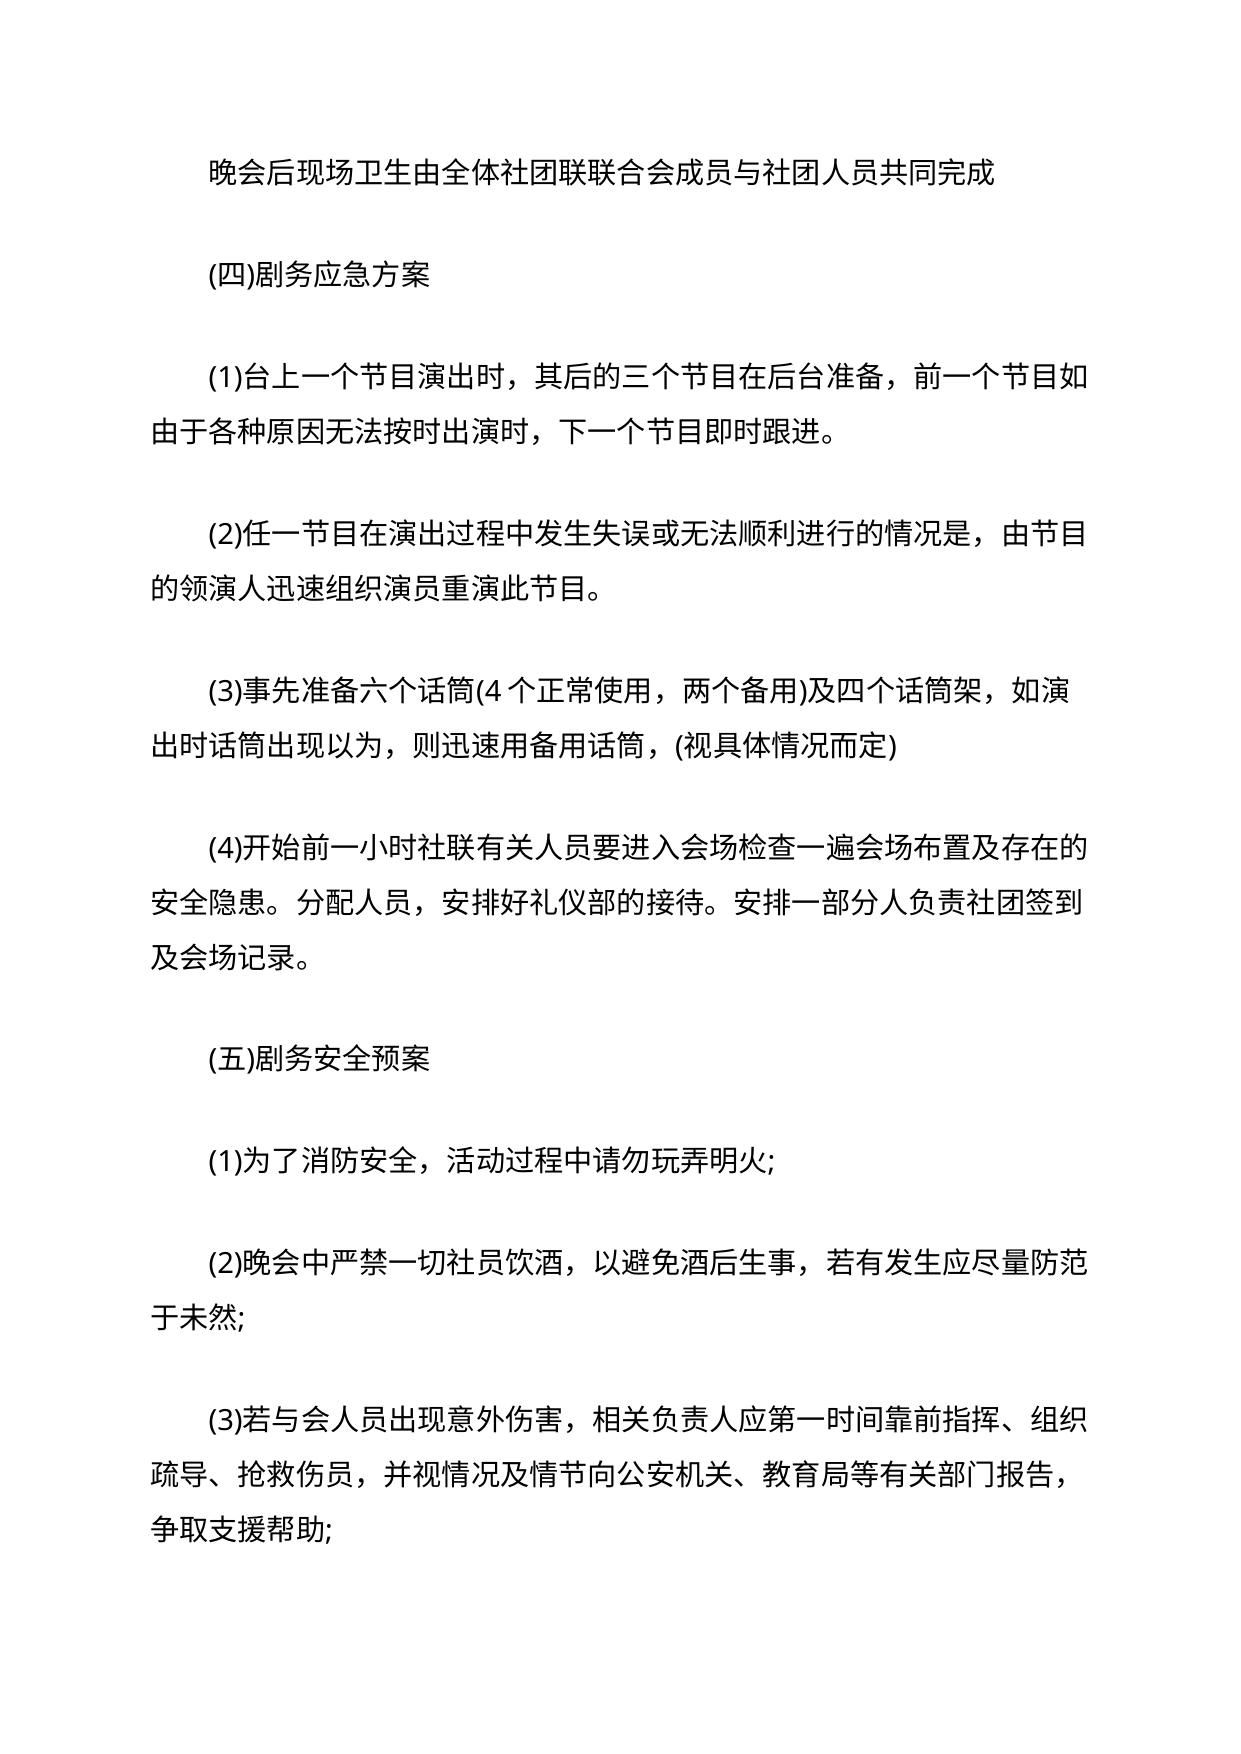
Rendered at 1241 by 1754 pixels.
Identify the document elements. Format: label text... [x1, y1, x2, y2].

text (2)晚会中严禁一切社员饮酒，以避免酒后生事，若有发生应尽量防范于未然; [150, 1240, 1090, 1337]
text (2)任一节目在演出过程中发生失误或无法顺利进行的情况是，由节目的领演人迅速组织演员重演此节目。 [150, 511, 1090, 608]
text 晚会后现场卫生由全体社团联联合会成员与社团人员共同完成 [150, 150, 1090, 192]
text (五)剧务安全预案 [150, 1036, 1090, 1078]
text (3)若与会人员出现意外伤害，相关负责人应第一时间靠前指挥、组织疏导、抢救伤员，并视情况及情节向公安机关、教育局等有关部门报告，争取支援帮助; [150, 1397, 1090, 1549]
text (四)剧务应急方案 [150, 252, 1090, 294]
text (3)事先准备六个话筒(4个正常使用，两个备用)及四个话筒架，如演出时话筒出现以为，则迅速用备用话筒，(视具体情况而定) [150, 667, 1090, 765]
text (1)为了消防安全，活动过程中请勿玩弄明火; [150, 1138, 1090, 1180]
text (4)开始前一小时社联有关人员要进入会场检查一遍会场布置及存在的安全隐患。分配人员，安排好礼仪部的接待。安排一部分人负责社团签到及会场记录。 [150, 824, 1090, 976]
text (1)台上一个节目演出时，其后的三个节目在后台准备，前一个节目如由于各种原因无法按时出演时，下一个节目即时跟进。 [150, 354, 1090, 451]
